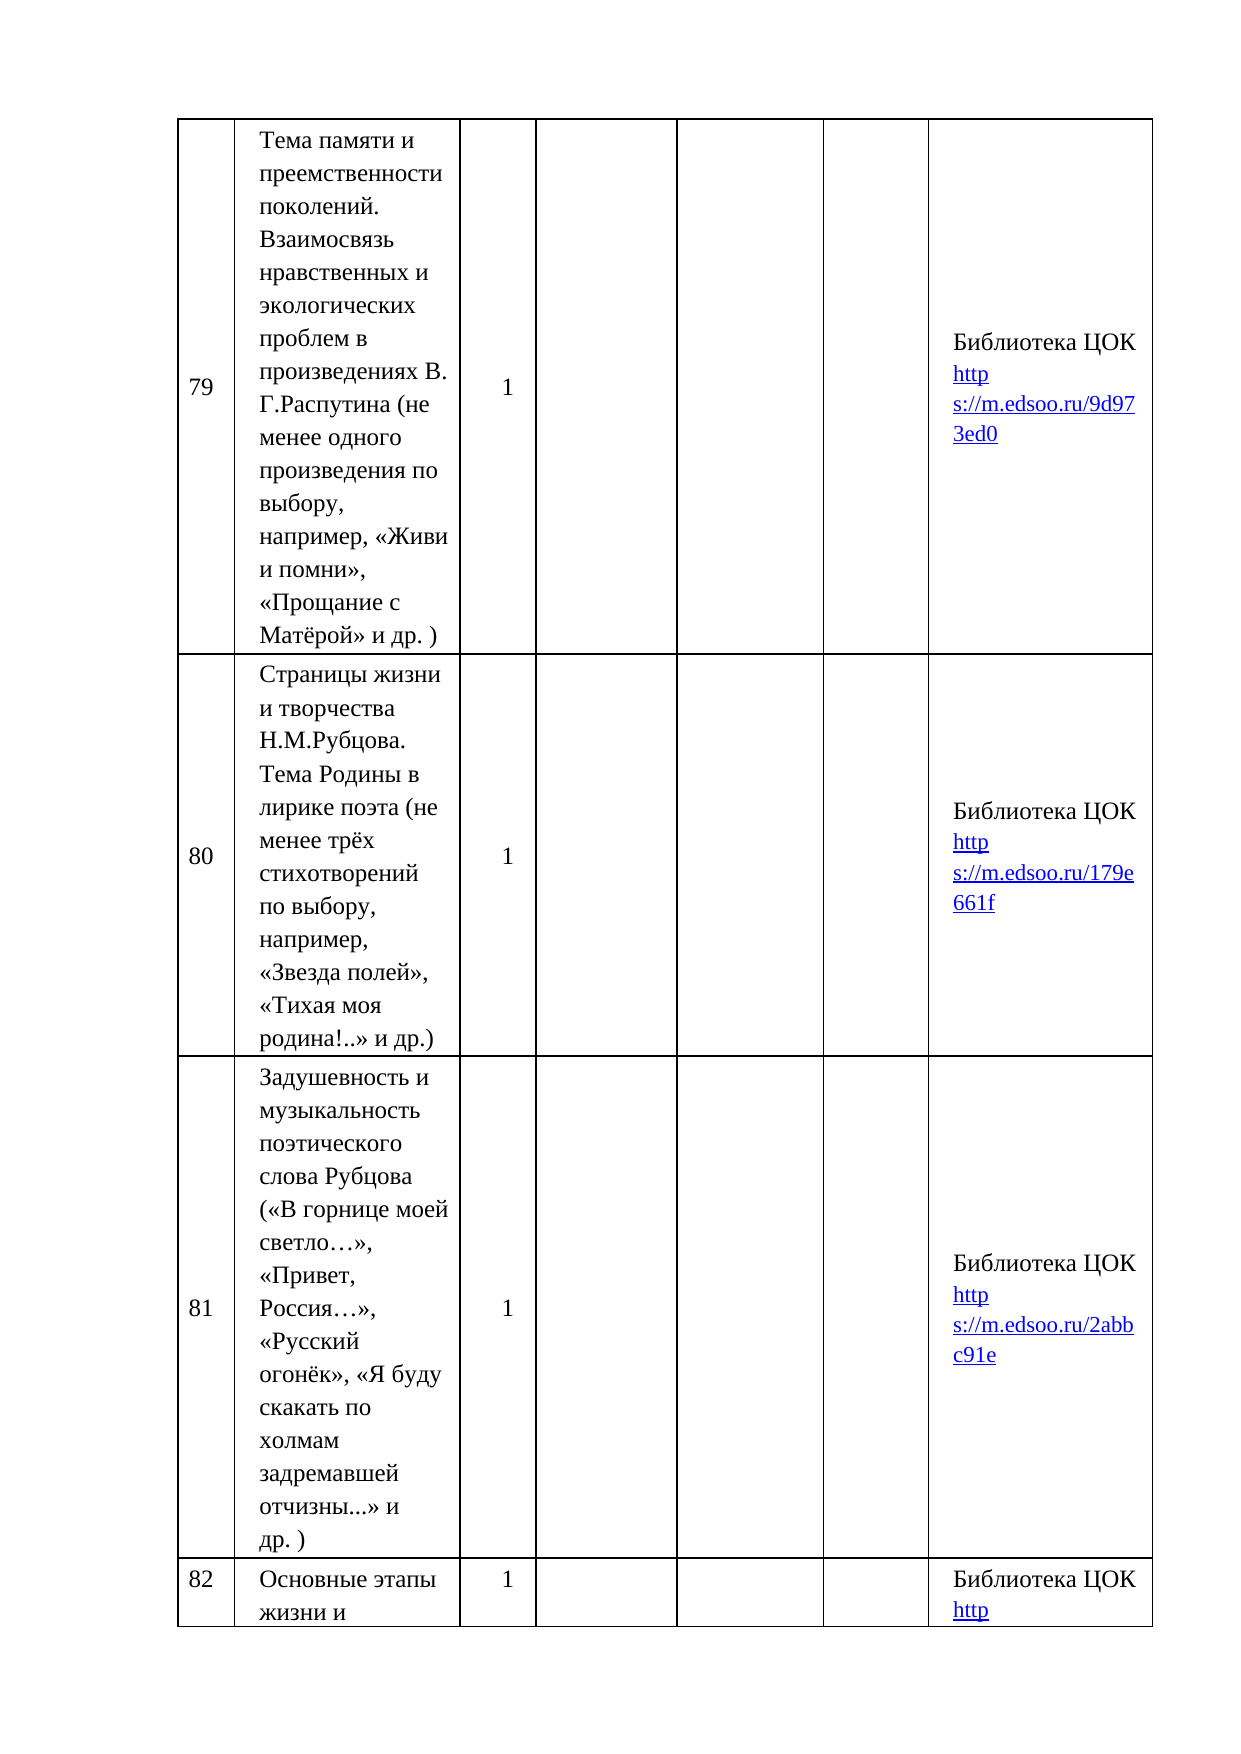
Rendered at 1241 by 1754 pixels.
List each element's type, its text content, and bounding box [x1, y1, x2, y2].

table_cell 81 [179, 1057, 234, 1557]
table_cell Библиотека ЦОК https://m.edsoo.ru/9d973ed0 [929, 120, 1152, 653]
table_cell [929, 1559, 1152, 1626]
table_cell [537, 1559, 676, 1626]
table_cell Тема памяти и преемственности поколений. Взаимосвязь нравственных и экологических проблем в произведениях В. Г.Распутина (не менее одного произведения по выбору, например, «Живи и помни», «Прощание с Матёрой» и др. ) [235, 120, 459, 653]
table_cell 1 [461, 655, 535, 1055]
table_cell 80 [179, 655, 234, 1055]
table_cell Задушевность и музыкальность поэтического слова Рубцова («В горнице моей светло…», «Привет, Россия…», «Русский огонёк», «Я буду скакать по холмам задремавшей отчизны...» и др. ) [235, 1057, 459, 1557]
table_cell 1 [461, 120, 535, 653]
table_cell 79 [179, 120, 234, 653]
table_cell [537, 655, 676, 1055]
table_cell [235, 1559, 459, 1626]
table_cell [824, 1559, 928, 1626]
table_cell [537, 1057, 676, 1557]
table_cell [537, 120, 676, 653]
table_cell Библиотека ЦОК https://m.edsoo.ru/2abbc91e [929, 1057, 1152, 1557]
table_cell [678, 655, 823, 1055]
table_cell 1 [461, 1559, 535, 1626]
table_cell [824, 655, 928, 1055]
table_cell [824, 120, 928, 653]
table_cell [678, 1559, 823, 1626]
table_cell [824, 1057, 928, 1557]
table_cell 1 [461, 1057, 535, 1557]
table_cell [678, 1057, 823, 1557]
table_cell [678, 120, 823, 653]
table_cell Библиотека ЦОК https://m.edsoo.ru/179e661f [929, 655, 1152, 1055]
table_cell Страницы жизни и творчества Н.М.Рубцова. Тема Родины в лирике поэта (не менее трёх стихотворений по выбору, например, «Звезда полей», «Тихая моя родина!..» и др.) [235, 655, 459, 1055]
table_cell 82 [179, 1559, 234, 1626]
